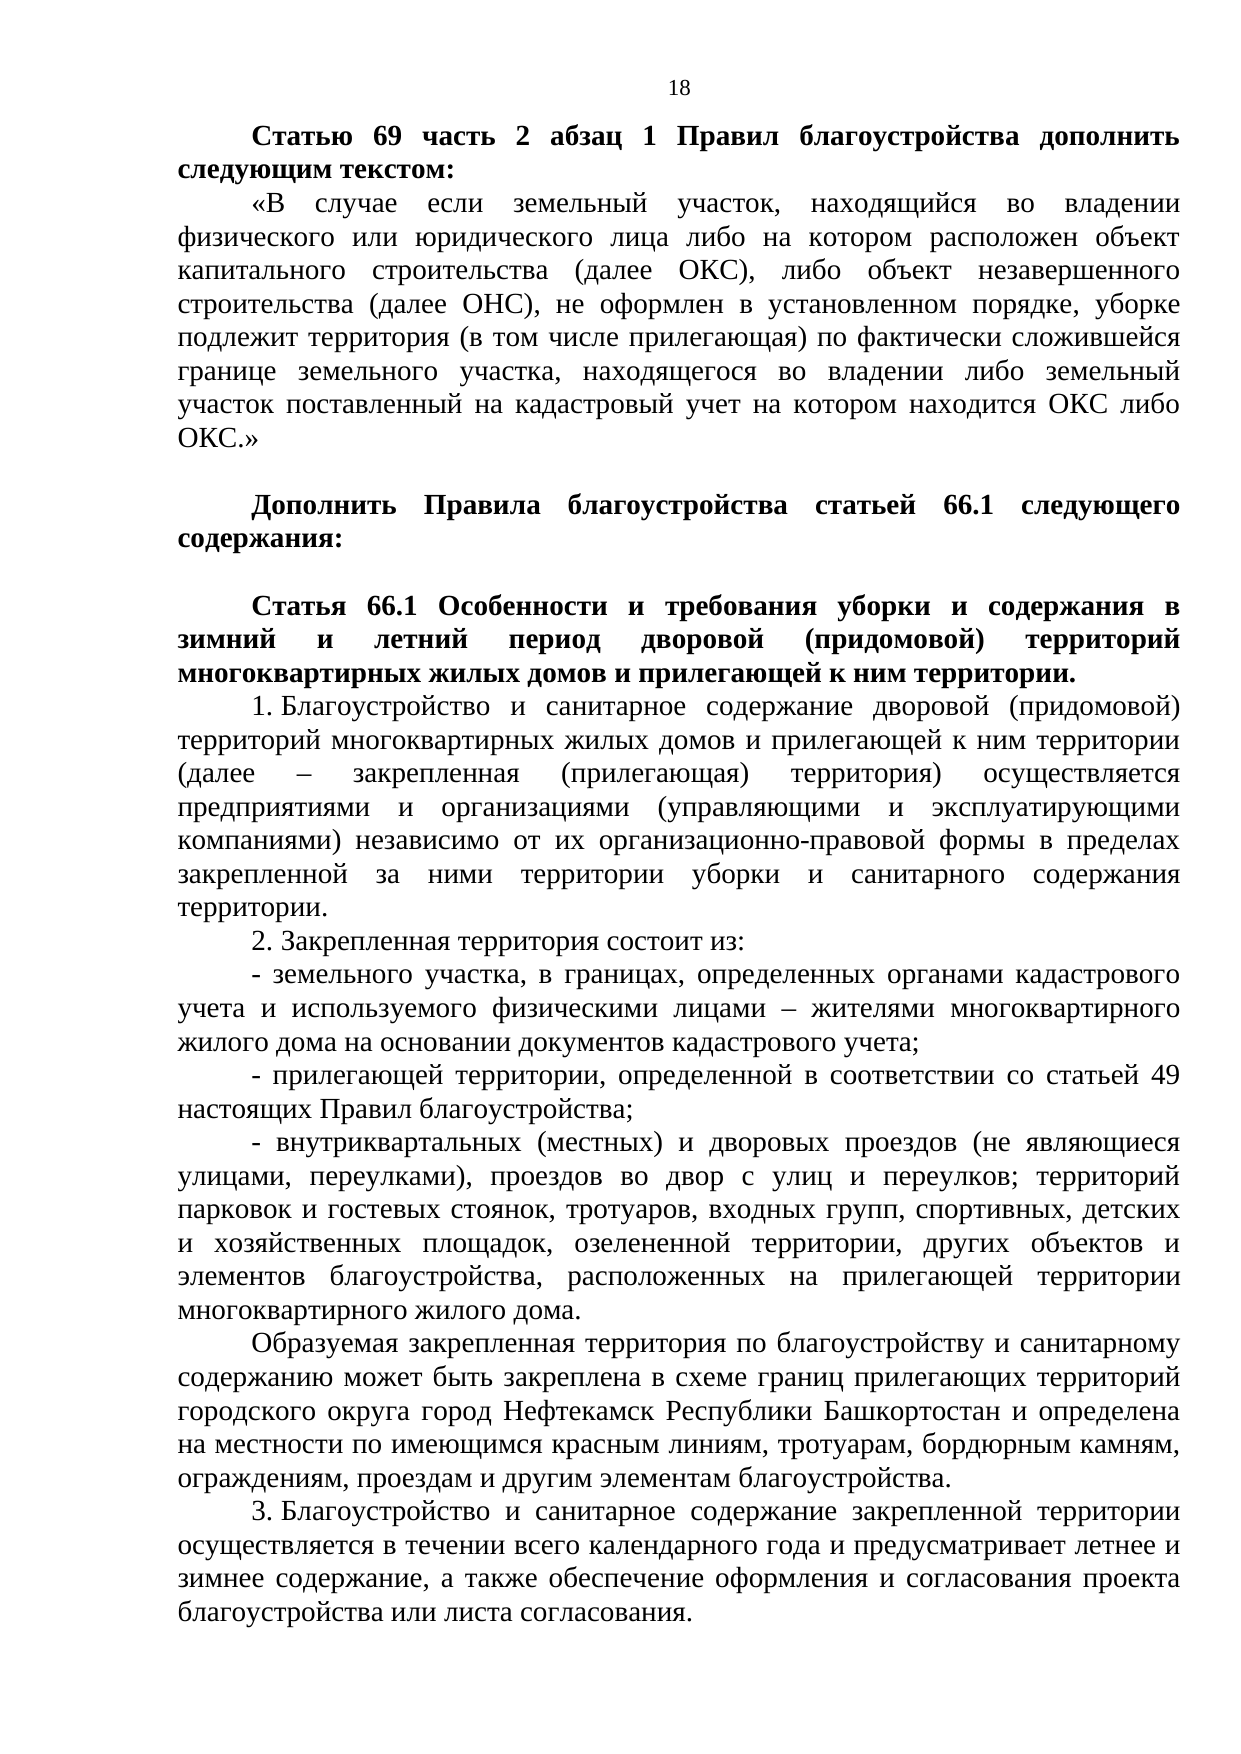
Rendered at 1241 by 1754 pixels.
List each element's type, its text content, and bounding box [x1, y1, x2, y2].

list Благоустройство и санитарное содержание закрепленной территории осуществляется в течении всего календарного года и предусматривает летнее и зимнее содержание, а также обеспечение оформления и согласования проекта благоустройства или листа согласования. [177, 1493, 1181, 1627]
list Закрепленная территория состоит из: [177, 923, 1181, 957]
text - прилегающей территории, определенной в соответствии со статьей 49 настоящих Правил благоустройства; [177, 1057, 1181, 1124]
text - внутриквартальных (местных) и дворовых проездов (не являющиеся улицами, переулками), проездов во двор с улиц и переулков; территорий парковок и гостевых стоянок, тротуаров, входных групп, спортивных, детских и хозяйственных площадок, озелененной территории, других объектов и элементов благоустройства, расположенных на прилегающей территории многоквартирного жилого дома. [177, 1124, 1181, 1326]
text - земельного участка, в границах, определенных органами кадастрового учета и используемого физическими лицами – жителями многоквартирного жилого дома на основании документов кадастрового учета; [177, 957, 1181, 1057]
text Статья 66.1 Особенности и требования уборки и содержания в зимний и летний период дворовой (придомовой) территорий многоквартирных жилых домов и прилегающей к ним территории. [177, 588, 1181, 688]
list Благоустройство и санитарное содержание дворовой (придомовой) территорий многоквартирных жилых домов и прилегающей к ним территории (далее – закрепленная (прилегающая) территория) осуществляется предприятиями и организациями (управляющими и эксплуатирующими компаниями) независимо от их организационно-правовой формы в пределах закрепленной за ними территории уборки и санитарного содержания территории. [177, 688, 1181, 923]
text Статью 69 часть 2 абзац 1 Правил благоустройства дополнить следующим текстом: [177, 118, 1181, 185]
text «В случае если земельный участок, находящийся во владении физического или юридического лица либо на котором расположен объект капитального строительства (далее ОКС), либо объект незавершенного строительства (далее ОНС), не оформлен в установленном порядке, уборке подлежит территория (в том числе прилегающая) по фактически сложившейся границе земельного участка, находящегося во владении либо земельный участок поставленный на кадастровый учет на котором находится ОКС либо ОКС.» [177, 185, 1181, 453]
text Дополнить Правила благоустройства статьей 66.1 следующего содержания: [177, 487, 1181, 554]
text Образуемая закрепленная территория по благоустройству и санитарному содержанию может быть закреплена в схеме границ прилегающих территорий городского округа город Нефтекамск Республики Башкортостан и определена на местности по имеющимся красным линиям, тротуарам, бордюрным камням, ограждениям, проездам и другим элементам благоустройства. [177, 1326, 1181, 1493]
